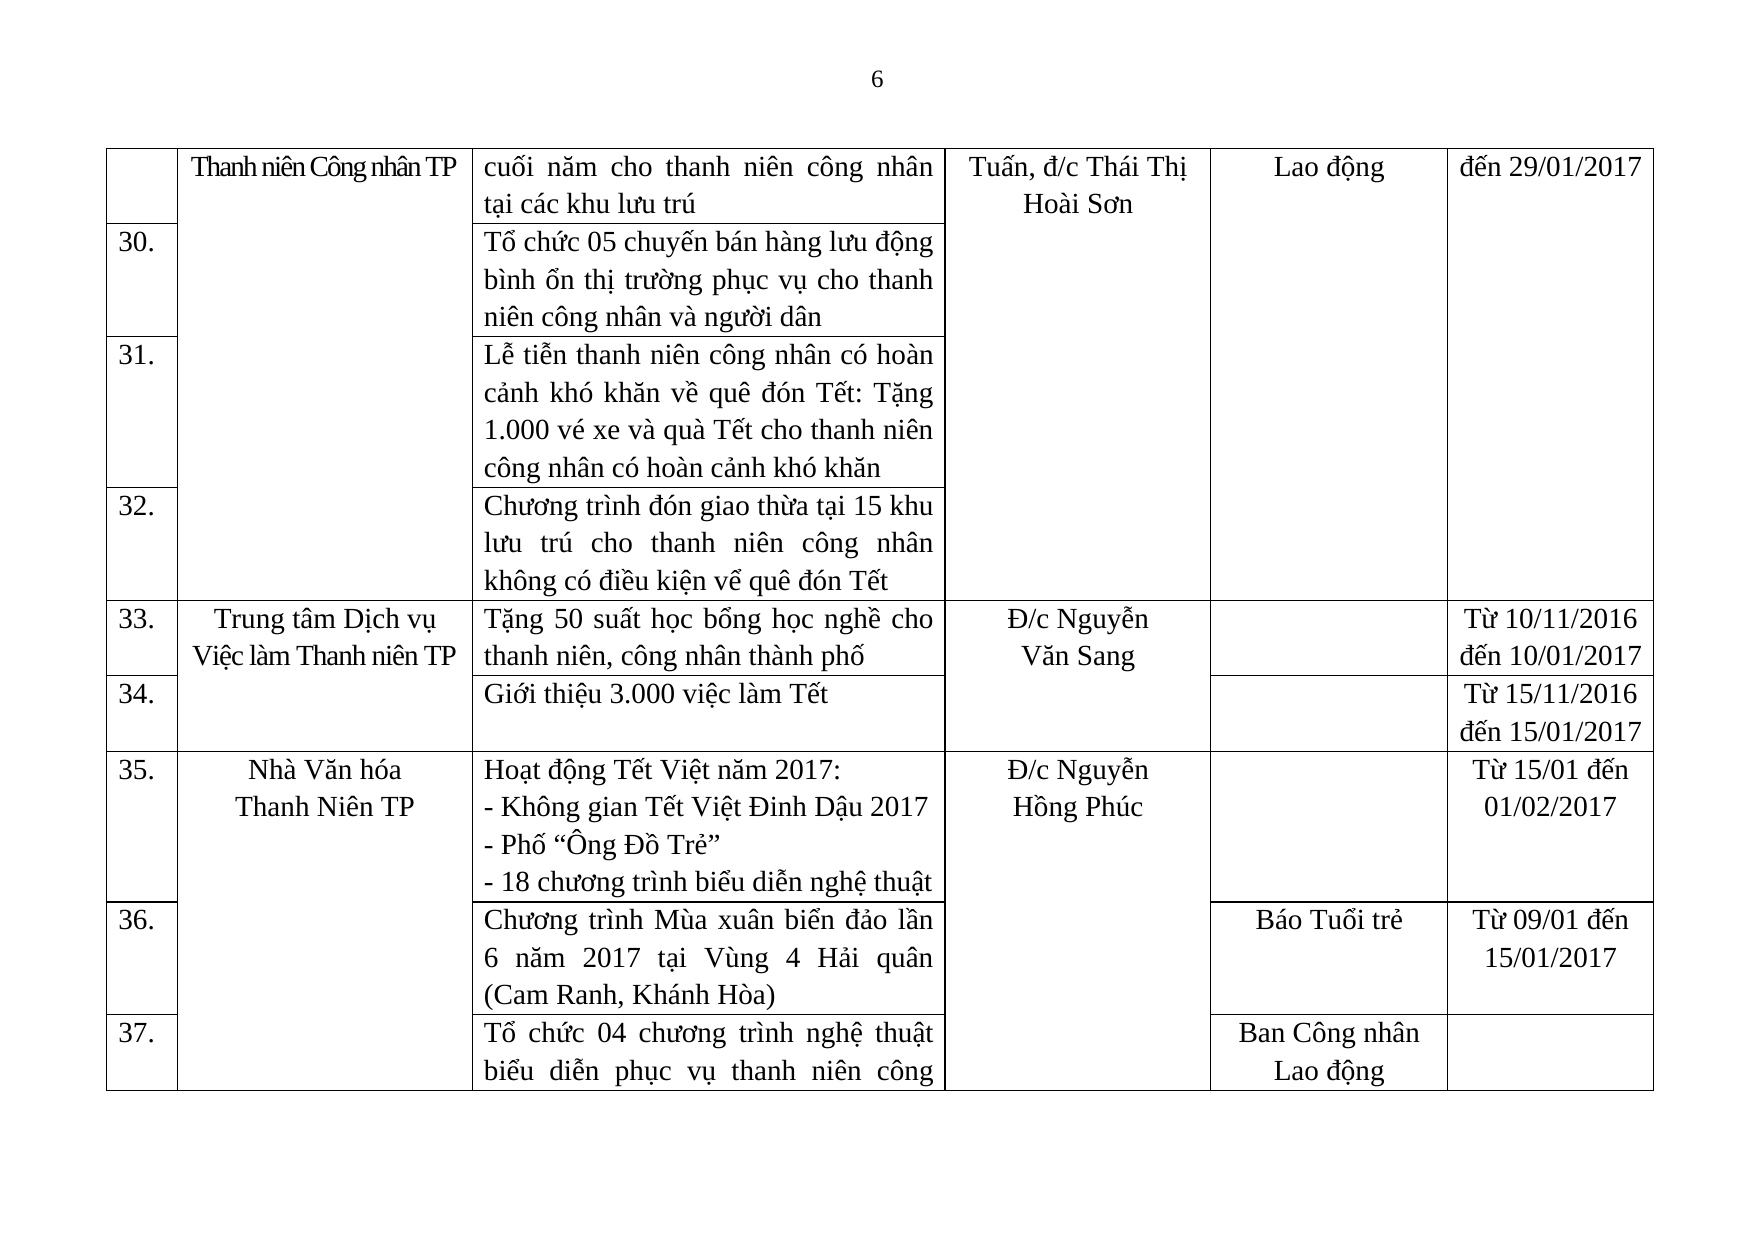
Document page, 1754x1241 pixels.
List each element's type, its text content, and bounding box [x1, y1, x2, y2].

table_cell [1211, 676, 1447, 751]
table_cell [107, 601, 177, 675]
table_cell Hoạt động Tết Việt năm 2017: - Không gian Tết Việt Đinh Dậu 2017 - Phố “Ông Đồ Trẻ” - 18 chương trình biểu diễn nghệ thuật [473, 752, 944, 901]
table_cell Trung tâm Dịch vụ Việc làm Thanh niên TP [178, 601, 472, 751]
table_cell Nhà Văn hóa Thanh Niên TP [178, 752, 472, 1090]
table_cell Đ/c Nguyễn Văn Sang [946, 601, 1210, 751]
table_cell Từ 15/11/2016 đến 15/01/2017 [1448, 676, 1653, 751]
table_cell Từ 09/01 đến 15/01/2017 [1448, 903, 1653, 1014]
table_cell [473, 1015, 944, 1090]
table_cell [1448, 149, 1653, 600]
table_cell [178, 149, 472, 600]
table_cell Từ 10/11/2016 đến 10/01/2017 [1448, 601, 1653, 675]
table_cell [107, 224, 177, 336]
table_cell [1211, 752, 1447, 901]
table_cell Giới thiệu 3.000 việc làm Tết [473, 676, 944, 751]
table_cell [107, 676, 177, 751]
table_cell Chương trình Mùa xuân biển đảo lần 6 năm 2017 tại Vùng 4 Hải quân (Cam Ranh, Khánh Hòa) [473, 903, 944, 1014]
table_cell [473, 149, 944, 223]
table_cell [107, 337, 177, 487]
table_cell Tặng 50 suất học bổng học nghề cho thanh niên, công nhân thành phố [473, 601, 944, 675]
table_cell [1211, 601, 1447, 675]
table_cell [107, 488, 177, 600]
table_cell Đ/c Nguyễn Hồng Phúc [946, 752, 1210, 1090]
table_cell Từ 15/01 đến 01/02/2017 [1448, 752, 1653, 901]
table_cell [1448, 1015, 1653, 1090]
table_cell Lễ tiễn thanh niên công nhân có hoàn cảnh khó khăn về quê đón Tết: Tặng 1.000 vé xe và quà Tết cho thanh niên công nhân có hoàn cảnh khó khăn [473, 337, 944, 487]
table_cell [107, 1015, 177, 1090]
table_cell [107, 149, 177, 223]
table_cell Chương trình đón giao thừa tại 15 khu lưu trú cho thanh niên công nhân không có điều kiện vể quê đón Tết [473, 488, 944, 600]
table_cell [946, 149, 1210, 600]
table_cell [107, 903, 177, 1014]
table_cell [1211, 1015, 1447, 1090]
table_cell [107, 752, 177, 901]
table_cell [1211, 149, 1447, 600]
table_cell Tổ chức 05 chuyến bán hàng lưu động bình ổn thị trường phục vụ cho thanh niên công nhân và người dân [473, 224, 944, 336]
table_cell Báo Tuổi trẻ [1211, 903, 1447, 1014]
